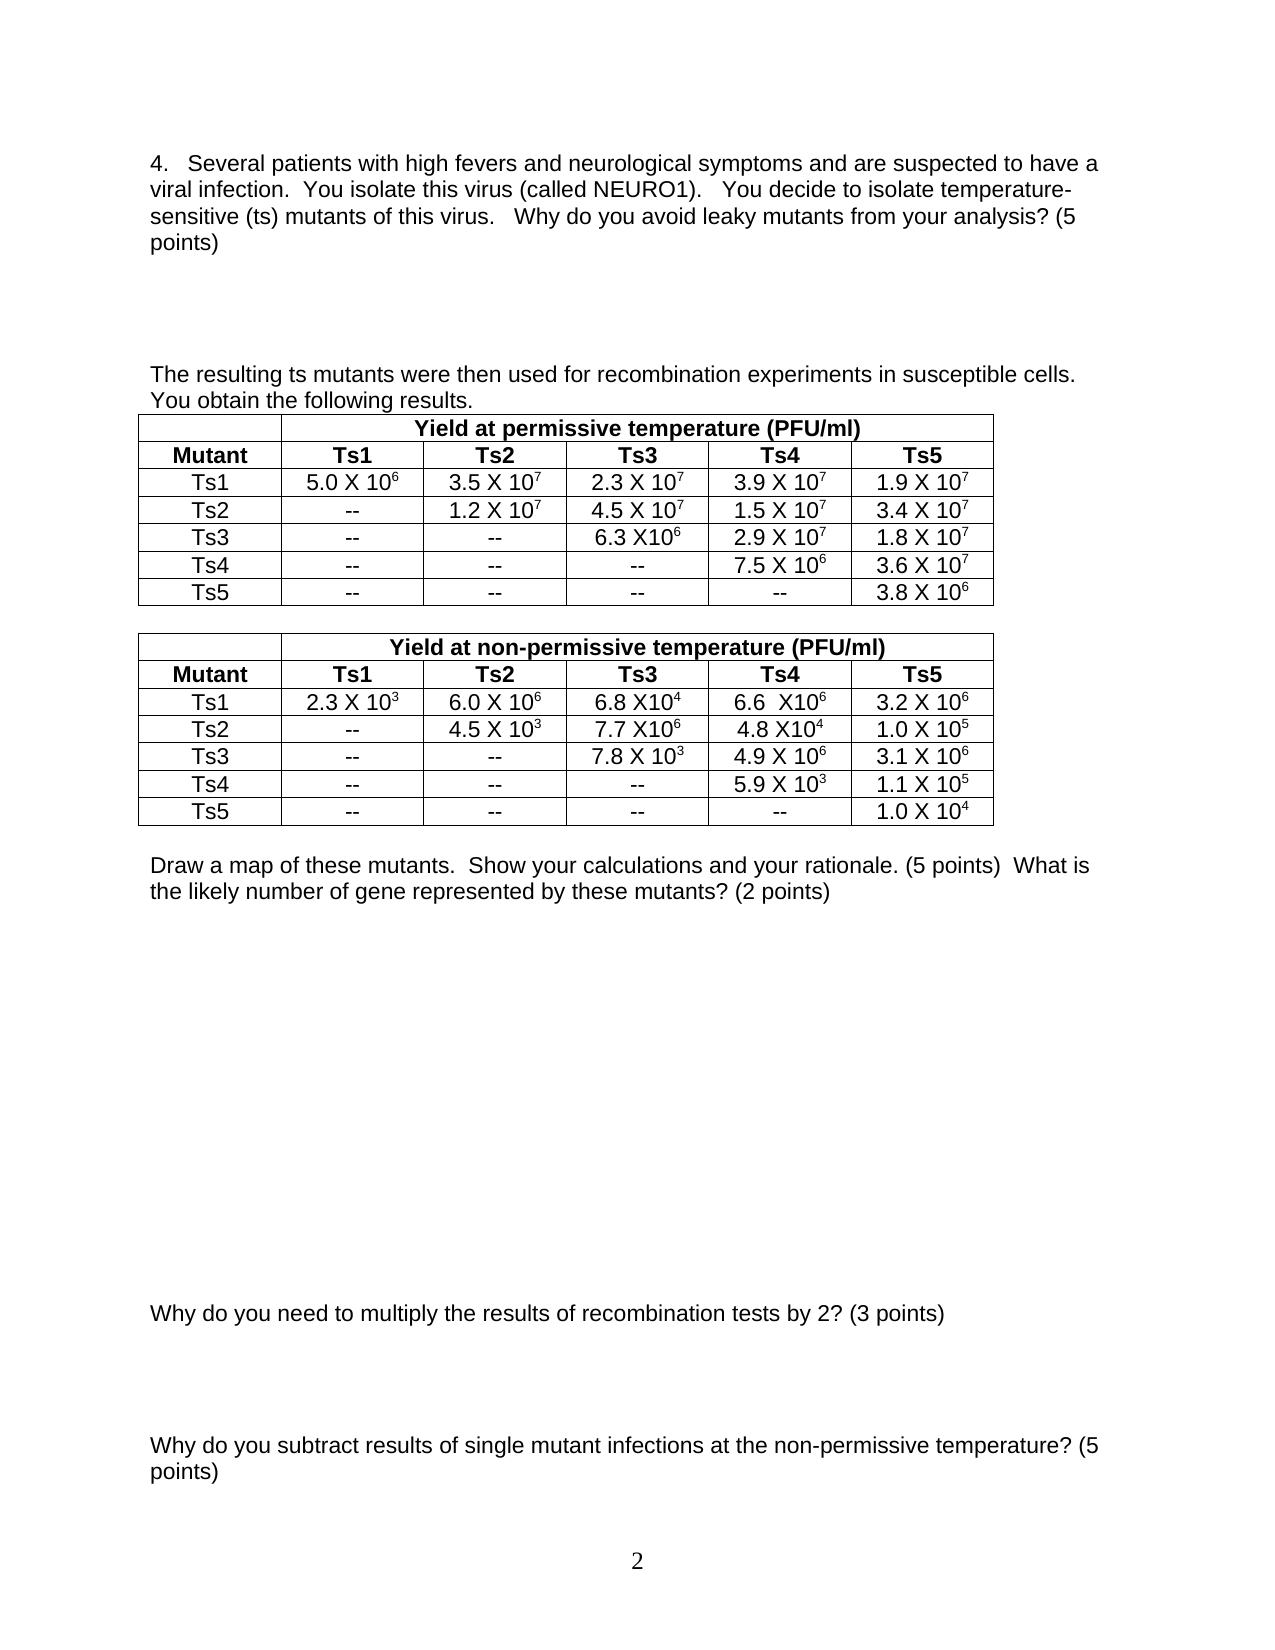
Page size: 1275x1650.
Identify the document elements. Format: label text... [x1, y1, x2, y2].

table_cell 6.0 X 106 [424, 689, 566, 715]
table_header Yield at permissive temperature (PFU/ml) [282, 415, 993, 441]
table_cell -- [709, 579, 851, 605]
table_cell Ts3 [139, 743, 281, 770]
table_cell 3.8 X 106 [852, 579, 993, 605]
table_cell 5.9 X 103 [709, 771, 851, 797]
table_cell Ts2 [139, 497, 281, 523]
table_cell 1.0 X 105 [852, 716, 993, 742]
table_cell Ts5 [852, 661, 993, 687]
table_cell 3.6 X 107 [852, 552, 993, 578]
text Draw a map of these mutants. Show your calculations and your rationale. (5 points) What is the likely number of gene represented by these mutants? (2 points) [150, 852, 1125, 904]
table_cell -- [567, 771, 708, 797]
table_cell -- [424, 798, 566, 824]
table_cell 2.3 X 107 [567, 469, 708, 496]
table_cell Mutant [139, 661, 281, 687]
table_cell -- [282, 524, 423, 551]
table_cell Ts4 [709, 442, 851, 468]
table_cell 4.8 X104 [709, 716, 851, 742]
table_cell Ts2 [424, 442, 566, 468]
table_cell Ts3 [567, 442, 708, 468]
table_cell Ts5 [139, 579, 281, 605]
table_cell 4.9 X 106 [709, 743, 851, 770]
table_cell Ts4 [709, 661, 851, 687]
table_cell 7.8 X 103 [567, 743, 708, 770]
table_cell Ts3 [567, 661, 708, 687]
table_cell Ts2 [424, 661, 566, 687]
table_cell 1.9 X 107 [852, 469, 993, 496]
table_cell -- [282, 497, 423, 523]
table_cell Ts4 [139, 771, 281, 797]
table_cell -- [424, 552, 566, 578]
table_cell 3.4 X 107 [852, 497, 993, 523]
table_cell -- [424, 524, 566, 551]
table_cell 6.3 X106 [567, 524, 708, 551]
table_cell 3.9 X 107 [709, 469, 851, 496]
table_cell -- [282, 798, 423, 824]
table_cell Ts4 [139, 552, 281, 578]
table_cell -- [282, 579, 423, 605]
table_cell Ts3 [139, 524, 281, 551]
text Why do you need to multiply the results of recombination tests by 2? (3 points) [150, 1300, 1125, 1326]
table_header [139, 634, 281, 660]
table_cell 4.5 X 103 [424, 716, 566, 742]
table_cell Ts1 [282, 661, 423, 687]
table_cell 1.5 X 107 [709, 497, 851, 523]
table_cell -- [424, 579, 566, 605]
table_cell 6.8 X104 [567, 689, 708, 715]
table_cell 1.1 X 105 [852, 771, 993, 797]
list Several patients with high fevers and neurological symptoms and are suspected to have a viral infection. You isolate this virus (called NEURO1). You decide to isolate temperature-sensitive (ts) mutants of this virus. Why do you avoid leaky mutants from your analysis? (5 points) [150, 150, 1125, 255]
text The resulting ts mutants were then used for recombination experiments in susceptible cells. You obtain the following results. [150, 361, 1125, 413]
table_cell -- [567, 579, 708, 605]
table_cell -- [282, 771, 423, 797]
table_cell -- [567, 798, 708, 824]
table_cell 3.5 X 107 [424, 469, 566, 496]
table_cell 2.9 X 107 [709, 524, 851, 551]
table_cell Ts1 [139, 689, 281, 715]
table_cell 7.7 X106 [567, 716, 708, 742]
table_cell -- [282, 552, 423, 578]
table_cell -- [709, 798, 851, 824]
table_cell 1.2 X 107 [424, 497, 566, 523]
table_cell 6.6 X106 [709, 689, 851, 715]
table_cell -- [424, 743, 566, 770]
table_cell Ts5 [852, 442, 993, 468]
table_cell Ts2 [139, 716, 281, 742]
table_cell 3.2 X 106 [852, 689, 993, 715]
table_cell 2.3 X 103 [282, 689, 423, 715]
table_cell Ts5 [139, 798, 281, 824]
table_cell Ts1 [139, 469, 281, 496]
table_cell -- [567, 552, 708, 578]
table_header [139, 415, 281, 441]
table_cell -- [424, 771, 566, 797]
table_header Yield at non-permissive temperature (PFU/ml) [282, 634, 993, 660]
table_cell 4.5 X 107 [567, 497, 708, 523]
table_cell 1.0 X 104 [852, 798, 993, 824]
text Why do you subtract results of single mutant infections at the non-permissive temperature? (5 points) [150, 1432, 1125, 1484]
table_cell 3.1 X 106 [852, 743, 993, 770]
table_cell -- [282, 743, 423, 770]
table_cell 7.5 X 106 [709, 552, 851, 578]
table_cell Ts1 [282, 442, 423, 468]
table_cell 5.0 X 106 [282, 469, 423, 496]
table_cell -- [282, 716, 423, 742]
table_cell Mutant [139, 442, 281, 468]
table_cell 1.8 X 107 [852, 524, 993, 551]
